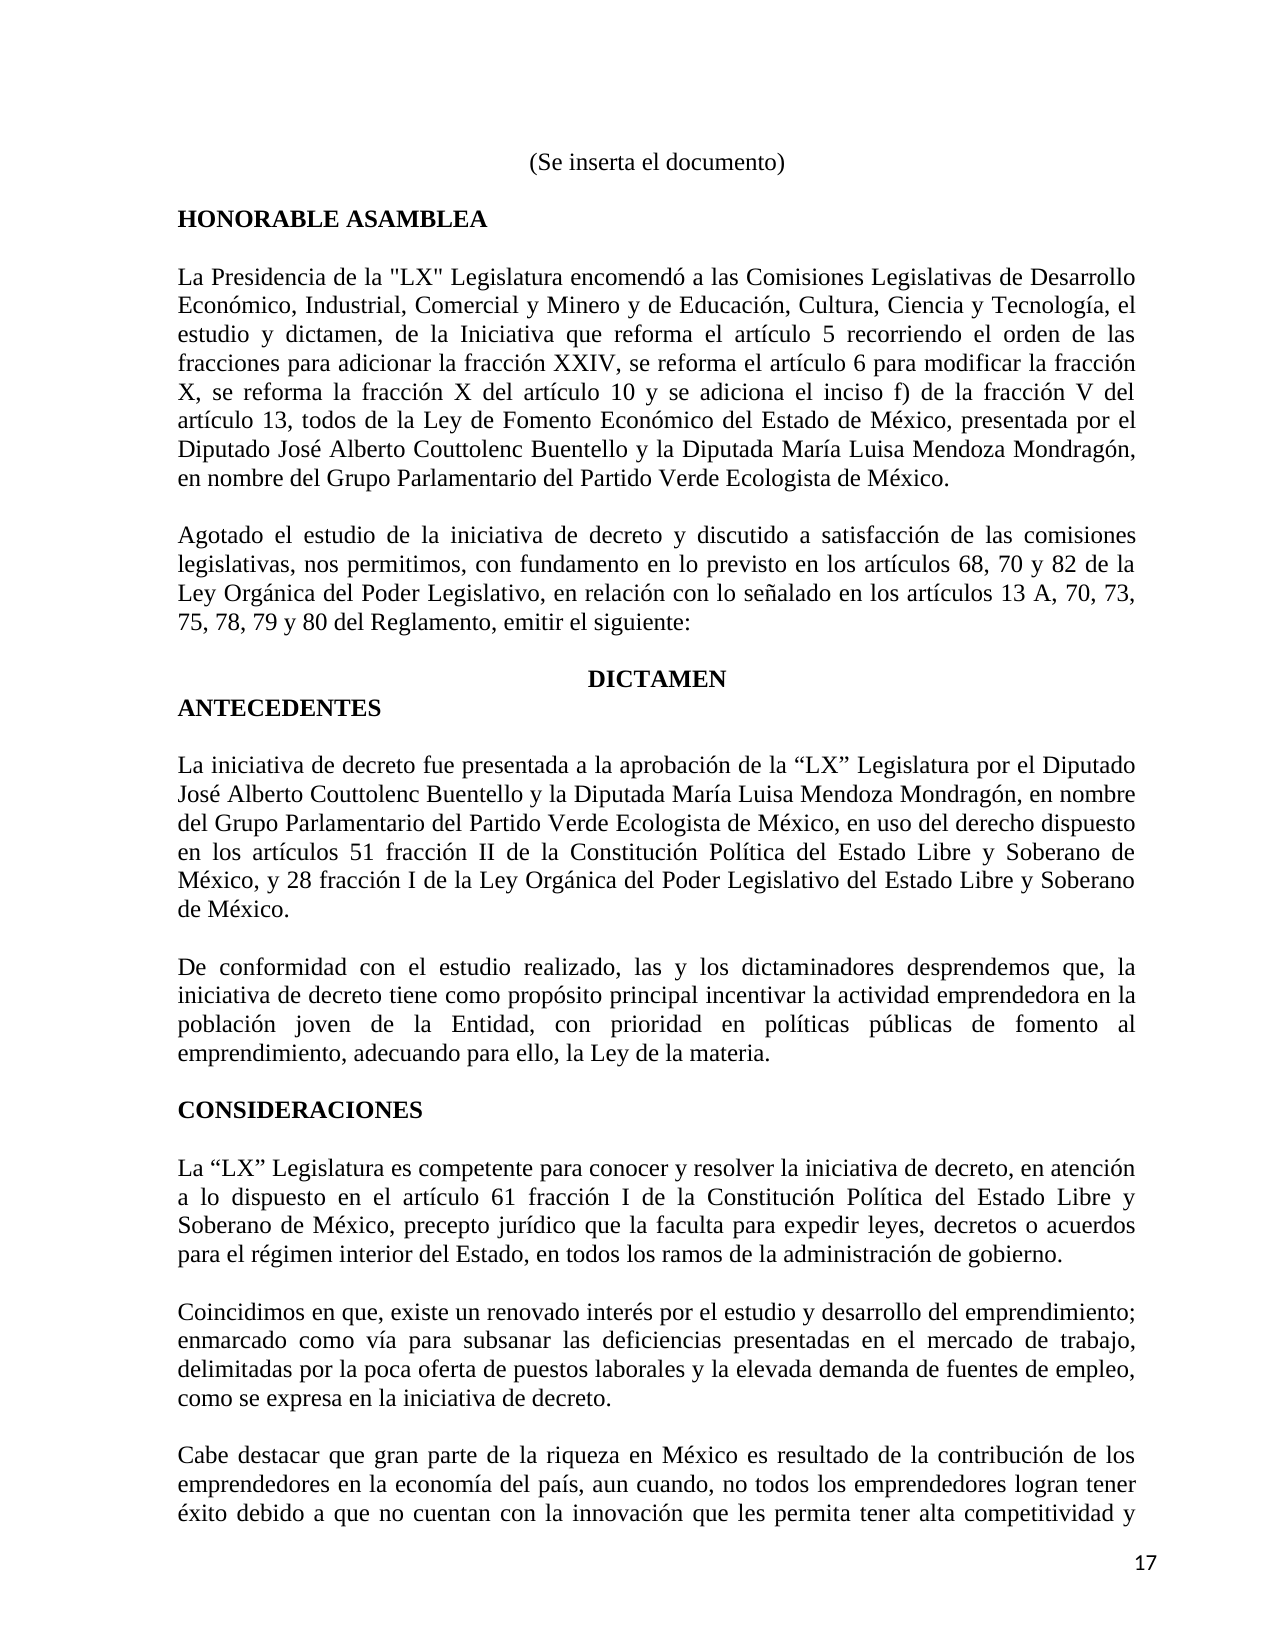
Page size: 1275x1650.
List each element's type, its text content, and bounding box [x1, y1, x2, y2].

text Coincidimos en que, existe un renovado interés por el estudio y desarrollo del emprendimiento; enmarcado como vía para subsanar las deficiencias presentadas en el mercado de trabajo, delimitadas por la poca oferta de puestos laborales y la elevada demanda de fuentes de empleo, como se expresa en la iniciativa de decreto. [177, 1297, 1137, 1412]
text HONORABLE ASAMBLEA [177, 204, 1137, 233]
text (Se inserta el documento) [177, 147, 1137, 176]
text ANTECEDENTES [177, 693, 1137, 722]
text Agotado el estudio de la iniciativa de decreto y discutido a satisfacción de las comisiones legislativas, nos permitimos, con fundamento en lo previsto en los artículos 68, 70 y 82 de la Ley Orgánica del Poder Legislativo, en relación con lo señalado en los artículos 13 A, 70, 73, 75, 78, 79 y 80 del Reglamento, emitir el siguiente: [177, 521, 1137, 636]
text CONSIDERACIONES [177, 1096, 1137, 1124]
text La Presidencia de la "LX" Legislatura encomendó a las Comisiones Legislativas de Desarrollo Económico, Industrial, Comercial y Minero y de Educación, Cultura, Ciencia y Tecnología, el estudio y dictamen, de la Iniciativa que reforma el artículo 5 recorriendo el orden de las fracciones para adicionar la fracción XXIV, se reforma el artículo 6 para modificar la fracción X, se reforma la fracción X del artículo 10 y se adiciona el inciso f) de la fracción V del artículo 13, todos de la Ley de Fomento Económico del Estado de México, presentada por el Diputado José Alberto Couttolenc Buentello y la Diputada María Luisa Mendoza Mondragón, en nombre del Grupo Parlamentario del Partido Verde Ecologista de México. [177, 262, 1137, 492]
text De conformidad con el estudio realizado, las y los dictaminadores desprendemos que, la iniciativa de decreto tiene como propósito principal incentivar la actividad emprendedora en la población joven de la Entidad, con prioridad en políticas públicas de fomento al emprendimiento, adecuando para ello, la Ley de la materia. [177, 952, 1137, 1067]
text La “LX” Legislatura es competente para conocer y resolver la iniciativa de decreto, en atención a lo dispuesto en el artículo 61 fracción I de la Constitución Política del Estado Libre y Soberano de México, precepto jurídico que la faculta para expedir leyes, decretos o acuerdos para el régimen interior del Estado, en todos los ramos de la administración de gobierno. [177, 1153, 1137, 1268]
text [177, 1441, 1137, 1527]
text La iniciativa de decreto fue presentada a la aprobación de la “LX” Legislatura por el Diputado José Alberto Couttolenc Buentello y la Diputada María Luisa Mendoza Mondragón, en nombre del Grupo Parlamentario del Partido Verde Ecologista de México, en uso del derecho dispuesto en los artículos 51 fracción II de la Constitución Política del Estado Libre y Soberano de México, y 28 fracción I de la Ley Orgánica del Poder Legislativo del Estado Libre y Soberano de México. [177, 751, 1137, 923]
text DICTAMEN [177, 664, 1137, 693]
